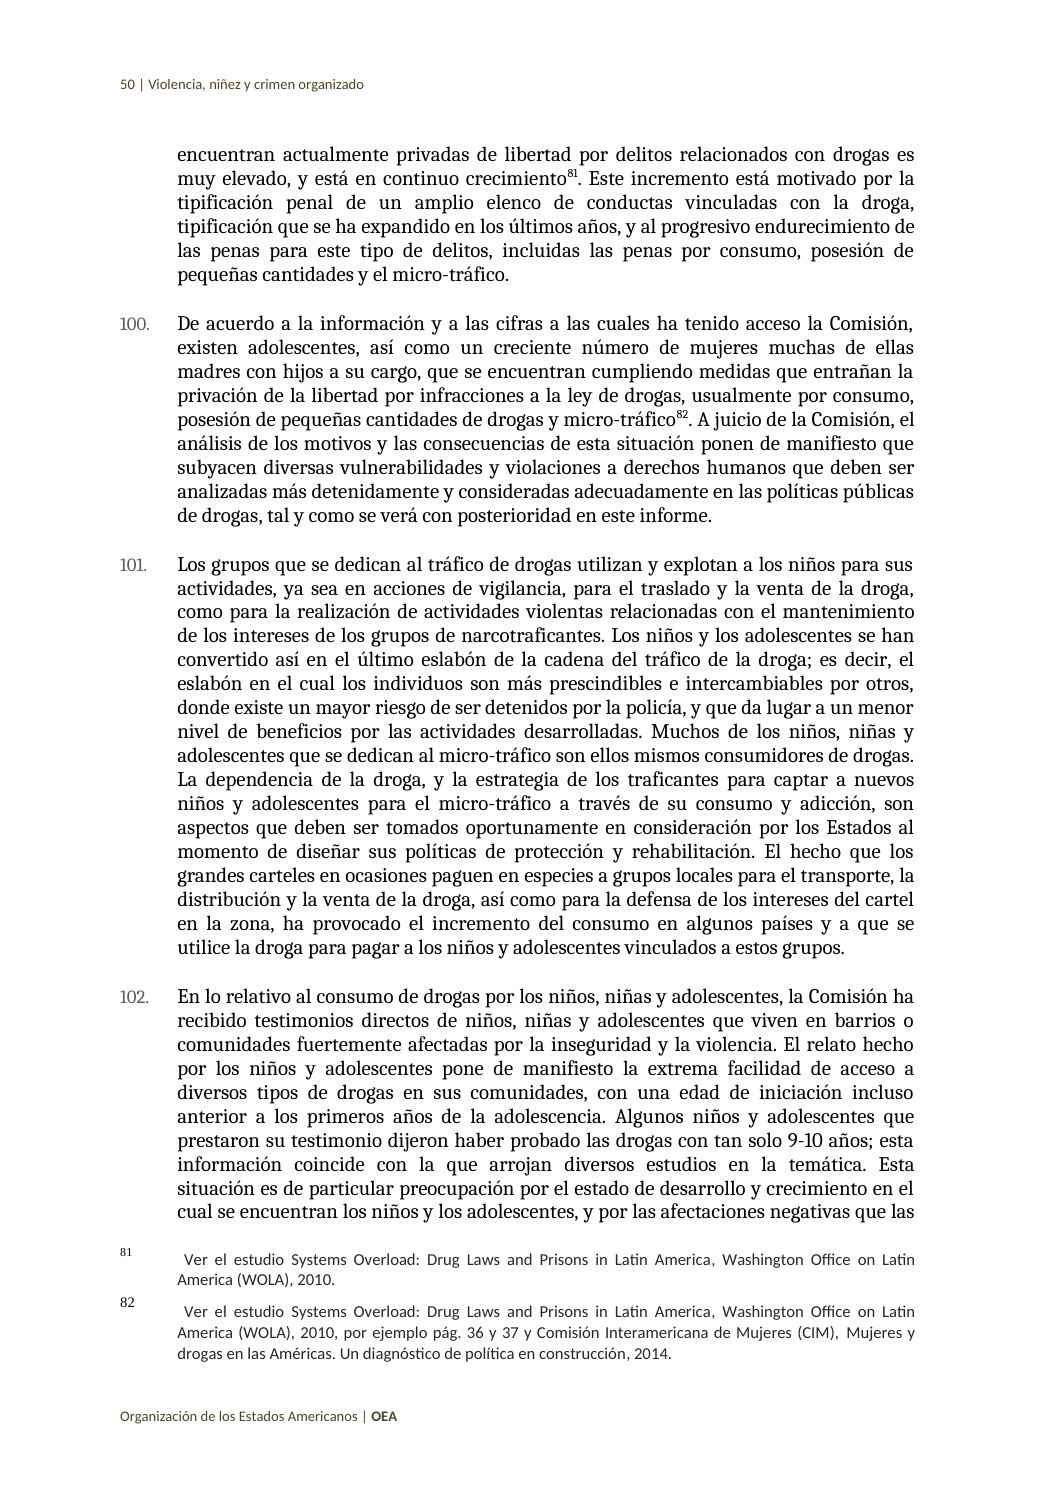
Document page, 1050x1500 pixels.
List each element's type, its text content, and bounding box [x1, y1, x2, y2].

text De acuerdo a la información y a las cifras a las cuales ha tenido acceso la Comisión, existen adolescentes, así como un creciente número de mujeres muchas de ellas madres con hijos a su cargo, que se encuentran cumpliendo medidas que entrañan la privación de la libertad por infracciones a la ley de drogas, usualmente por consumo, posesión de pequeñas cantidades de drogas y micro-tráfico. A juicio de la Comisión, el análisis de los motivos y las consecuencias de esta situación ponen de manifiesto que subyacen diversas vulnerabilidades y violaciones a derechos humanos que deben ser analizadas más detenidamente y consideradas adecuadamente en las políticas públicas de drogas, tal y como se verá con posterioridad en este informe. [120, 312, 915, 527]
text Asimismo, y como consecuencia de las referidas políticas preeminentemente represivas frente a las drogas, el número de personas en el hemisferio que se encuentran actualmente privadas de libertad por delitos relacionados con drogas es muy elevado, y está en continuo crecimiento. Este incremento está motivado por la tipificación penal de un amplio elenco de conductas vinculadas con la droga, tipificación que se ha expandido en los últimos años, y al progresivo endurecimiento de las penas para este tipo de delitos, incluidas las penas por consumo, posesión de pequeñas cantidades y el micro-tráfico. [120, 143, 915, 287]
text Los grupos que se dedican al tráfico de drogas utilizan y explotan a los niños para sus actividades, ya sea en acciones de vigilancia, para el traslado y la venta de la droga, como para la realización de actividades violentas relacionadas con el mantenimiento de los intereses de los grupos de narcotraficantes. Los niños y los adolescentes se han convertido así en el último eslabón de la cadena del tráfico de la droga; es decir, el eslabón en el cual los individuos son más prescindibles e intercambiables por otros, donde existe un mayor riesgo de ser detenidos por la policía, y que da lugar a un menor nivel de beneficios por las actividades desarrolladas. Muchos de los niños, niñas y adolescentes que se dedican al micro-tráfico son ellos mismos consumidores de drogas. La dependencia de la droga, y la estrategia de los traficantes para captar a nuevos niños y adolescentes para el micro-tráfico a través de su consumo y adicción, son aspectos que deben ser tomados oportunamente en consideración por los Estados al momento de diseñar sus políticas de protección y rehabilitación. El hecho que los grandes carteles en ocasiones paguen en especies a grupos locales para el transporte, la distribución y la venta de la droga, así como para la defensa de los intereses del cartel en la zona, ha provocado el incremento del consumo en algunos países y a que se utilice la droga para pagar a los niños y adolescentes vinculados a estos grupos. [120, 552, 915, 959]
